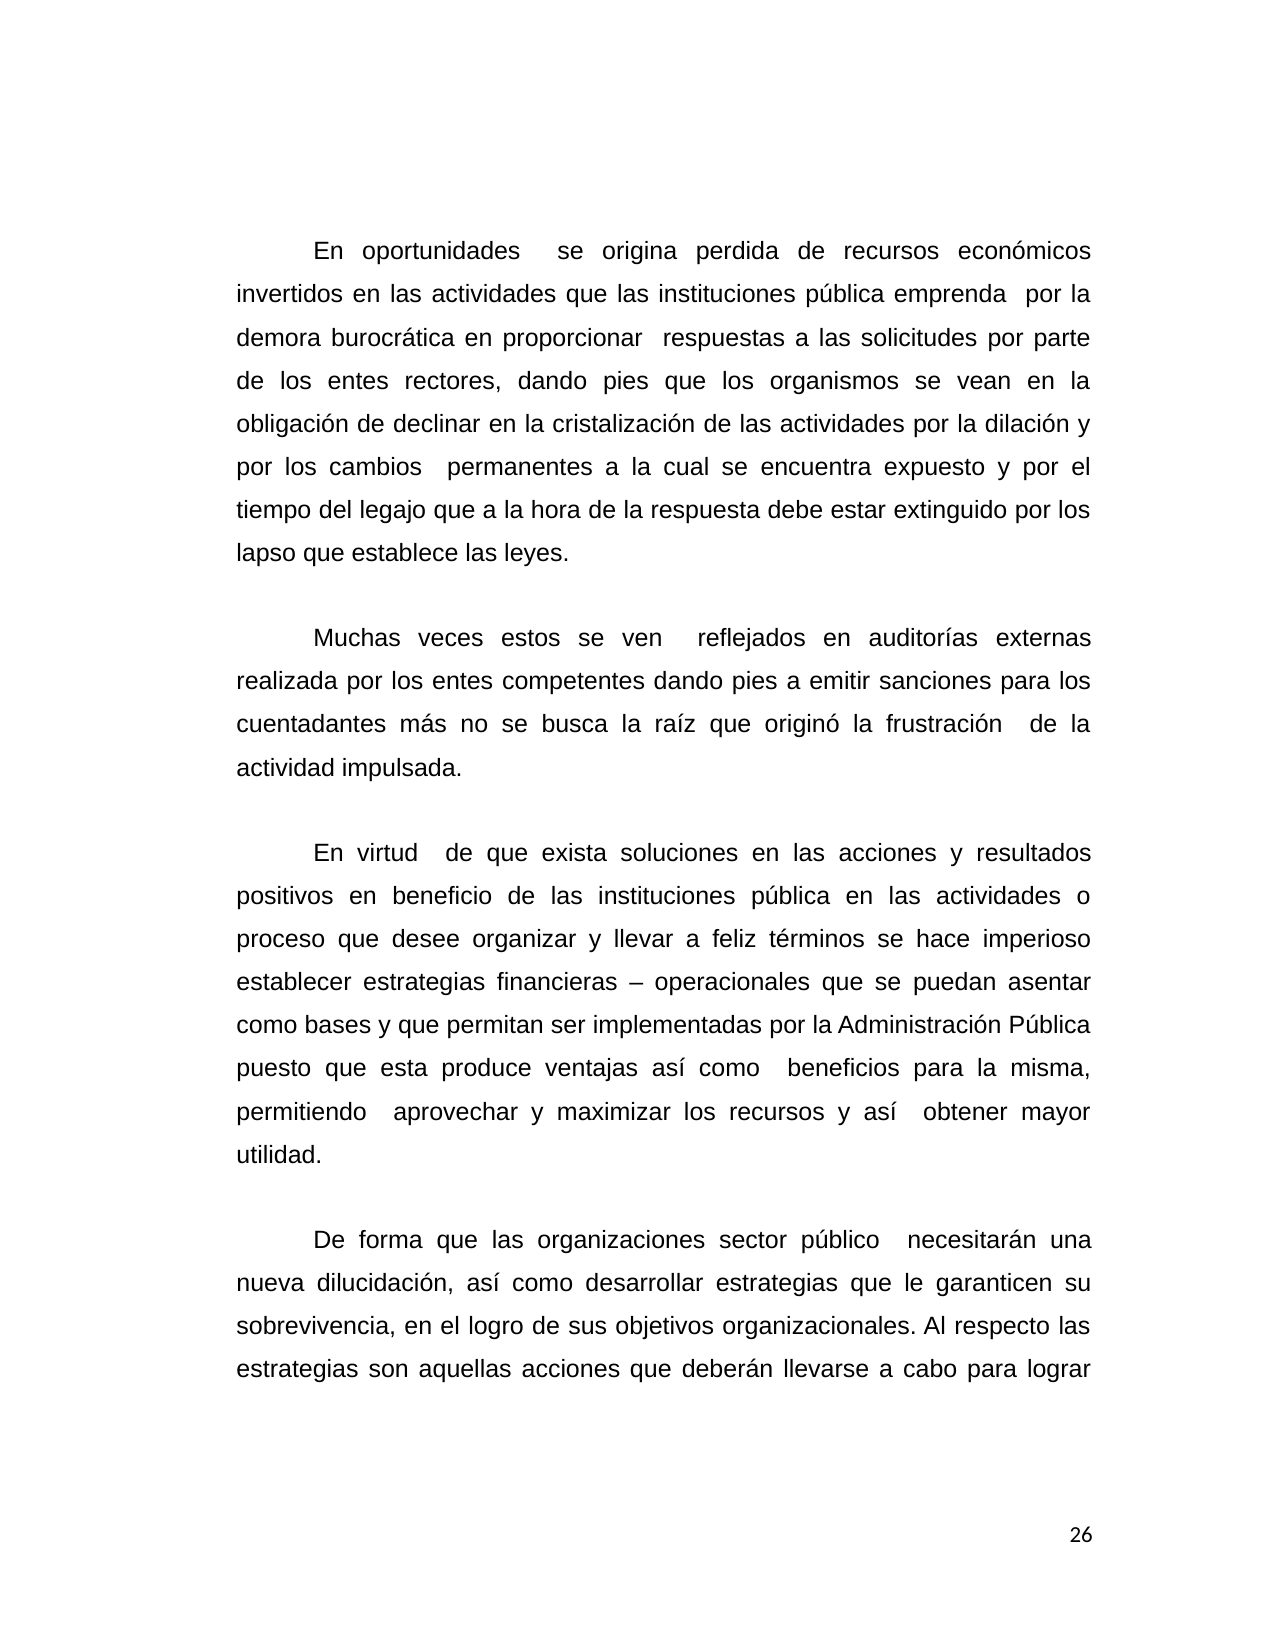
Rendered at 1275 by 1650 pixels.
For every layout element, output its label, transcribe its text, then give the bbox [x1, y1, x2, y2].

text En virtud de que exista soluciones en las acciones y resultados positivos en beneficio de las instituciones pública en las actividades o proceso que desee organizar y llevar a feliz términos se hace imperioso establecer estrategias financieras – operacionales que se puedan asentar como bases y que permitan ser implementadas por la Administración Pública puesto que esta produce ventajas así como beneficios para la misma, permitiendo aprovechar y maximizar los recursos y así obtener mayor utilidad. [236, 838, 1092, 1168]
text En oportunidades se origina perdida de recursos económicos invertidos en las actividades que las instituciones pública emprenda por la demora burocrática en proporcionar respuestas a las solicitudes por parte de los entes rectores, dando pies que los organismos se vean en la obligación de declinar en la cristalización de las actividades por la dilación y por los cambios permanentes a la cual se encuentra expuesto y por el tiempo del legajo que a la hora de la respuesta debe estar extinguido por los lapso que establece las leyes. [236, 236, 1092, 567]
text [236, 1225, 1092, 1383]
text Muchas veces estos se ven reflejados en auditorías externas realizada por los entes competentes dando pies a emitir sanciones para los cuentadantes más no se busca la raíz que originó la frustración de la actividad impulsada. [236, 623, 1092, 781]
